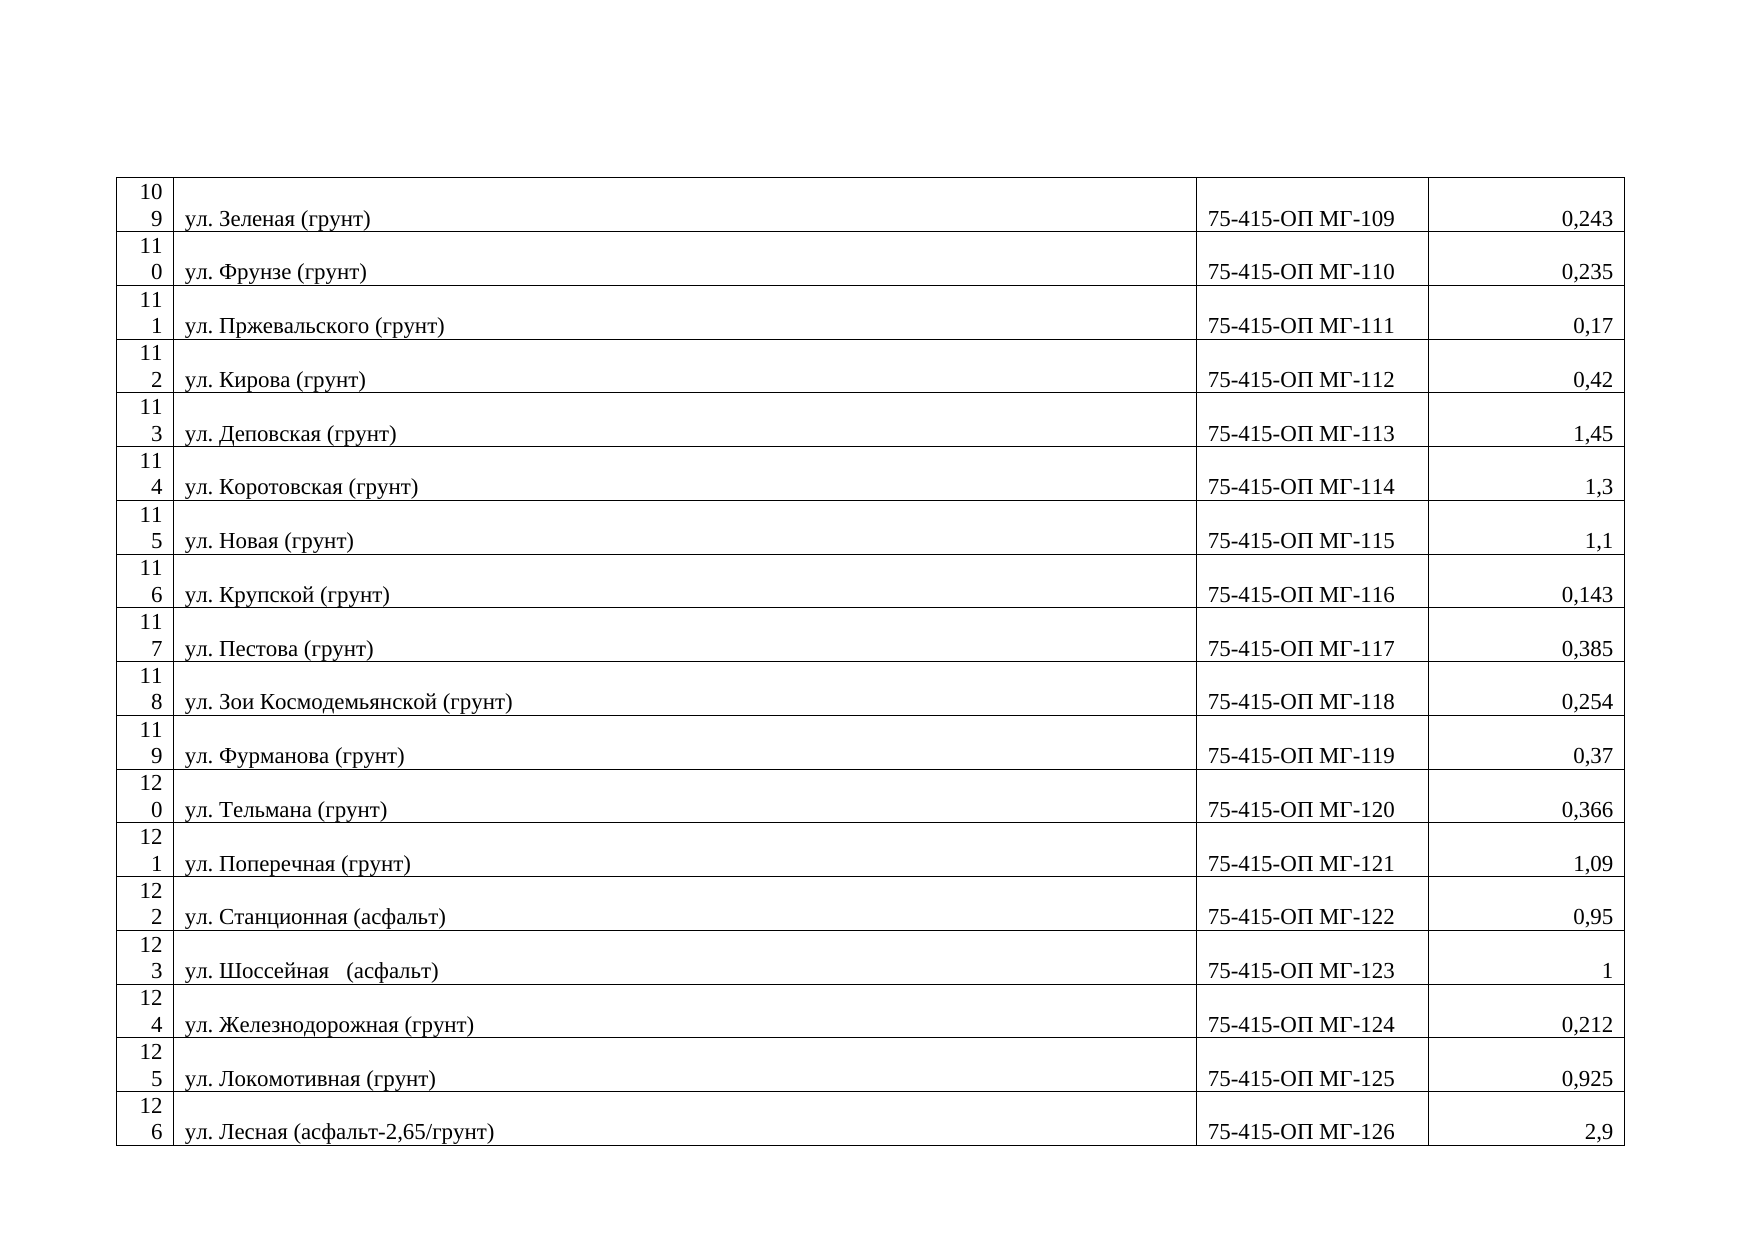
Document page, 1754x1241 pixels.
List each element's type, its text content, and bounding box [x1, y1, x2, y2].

table_cell 75-415-ОП МГ-121 [1197, 823, 1428, 876]
table_cell ул. Коротовская (грунт) [174, 447, 1196, 500]
table_cell 0,42 [1429, 340, 1624, 392]
table_cell 75-415-ОП МГ-110 [1197, 232, 1428, 285]
table_cell 116 [117, 555, 173, 607]
table_cell 0,254 [1429, 662, 1624, 715]
table_cell 126 [117, 1092, 173, 1145]
table_cell ул. Поперечная (грунт) [174, 823, 1196, 876]
table_cell 75-415-ОП МГ-120 [1197, 770, 1428, 822]
table_cell 1 [1429, 931, 1624, 983]
table_cell 125 [117, 1038, 173, 1091]
table_cell 75-415-ОП МГ-116 [1197, 555, 1428, 607]
table_cell 123 [117, 931, 173, 983]
table_cell ул. Деповская (грунт) [174, 393, 1196, 446]
table_cell 122 [117, 877, 173, 930]
table_cell 75-415-ОП МГ-126 [1197, 1092, 1428, 1145]
table_cell 2,9 [1429, 1092, 1624, 1145]
table_cell 1,45 [1429, 393, 1624, 446]
table_cell ул. Зеленая (грунт) [174, 178, 1196, 231]
table_cell 111 [117, 286, 173, 338]
table_cell 0,925 [1429, 1038, 1624, 1091]
table_cell 0,385 [1429, 608, 1624, 661]
table_cell 75-415-ОП МГ-123 [1197, 931, 1428, 983]
table_cell 114 [117, 447, 173, 500]
table_cell 109 [117, 178, 173, 231]
table_cell 0,212 [1429, 985, 1624, 1037]
table_cell 124 [117, 985, 173, 1037]
table_cell 112 [117, 340, 173, 392]
table_cell 75-415-ОП МГ-125 [1197, 1038, 1428, 1091]
table_cell 113 [117, 393, 173, 446]
table_cell 0,235 [1429, 232, 1624, 285]
table_cell 0,143 [1429, 555, 1624, 607]
table_cell 75-415-ОП МГ-119 [1197, 716, 1428, 768]
table_cell 75-415-ОП МГ-109 [1197, 178, 1428, 231]
table_cell ул. Кирова (грунт) [174, 340, 1196, 392]
table_cell 1,09 [1429, 823, 1624, 876]
table_cell 121 [117, 823, 173, 876]
table_cell 75-415-ОП МГ-124 [1197, 985, 1428, 1037]
table_cell ул. Новая (грунт) [174, 501, 1196, 553]
table_cell ул. Железнодорожная (грунт) [174, 985, 1196, 1037]
table_cell 1,1 [1429, 501, 1624, 553]
table_cell 75-415-ОП МГ-114 [1197, 447, 1428, 500]
table_cell ул. Фрунзе (грунт) [174, 232, 1196, 285]
table_cell 0,17 [1429, 286, 1624, 338]
table_cell 120 [117, 770, 173, 822]
table_cell ул. Пржевальского (грунт) [174, 286, 1196, 338]
table_cell ул. Пестова (грунт) [174, 608, 1196, 661]
table_cell ул. Крупской (грунт) [174, 555, 1196, 607]
table_cell 75-415-ОП МГ-118 [1197, 662, 1428, 715]
table_cell 75-415-ОП МГ-112 [1197, 340, 1428, 392]
table_cell 119 [117, 716, 173, 768]
table_cell 75-415-ОП МГ-115 [1197, 501, 1428, 553]
table_cell 110 [117, 232, 173, 285]
table_cell ул. Шоссейная (асфальт) [174, 931, 1196, 983]
table_cell 75-415-ОП МГ-117 [1197, 608, 1428, 661]
table_cell 0,243 [1429, 178, 1624, 231]
table_cell 0,37 [1429, 716, 1624, 768]
table_cell ул. Станционная (асфальт) [174, 877, 1196, 930]
table_cell ул. Зои Космодемьянской (грунт) [174, 662, 1196, 715]
table_cell 75-415-ОП МГ-113 [1197, 393, 1428, 446]
table_cell 118 [117, 662, 173, 715]
table_cell 117 [117, 608, 173, 661]
table_cell ул. Лесная (асфальт-2,65/грунт) [174, 1092, 1196, 1145]
table_cell ул. Фурманова (грунт) [174, 716, 1196, 768]
table_cell 0,95 [1429, 877, 1624, 930]
table_cell 75-415-ОП МГ-111 [1197, 286, 1428, 338]
table_cell ул. Тельмана (грунт) [174, 770, 1196, 822]
table_cell 75-415-ОП МГ-122 [1197, 877, 1428, 930]
table_cell 1,3 [1429, 447, 1624, 500]
table_cell 0,366 [1429, 770, 1624, 822]
table_cell 115 [117, 501, 173, 553]
table_cell ул. Локомотивная (грунт) [174, 1038, 1196, 1091]
